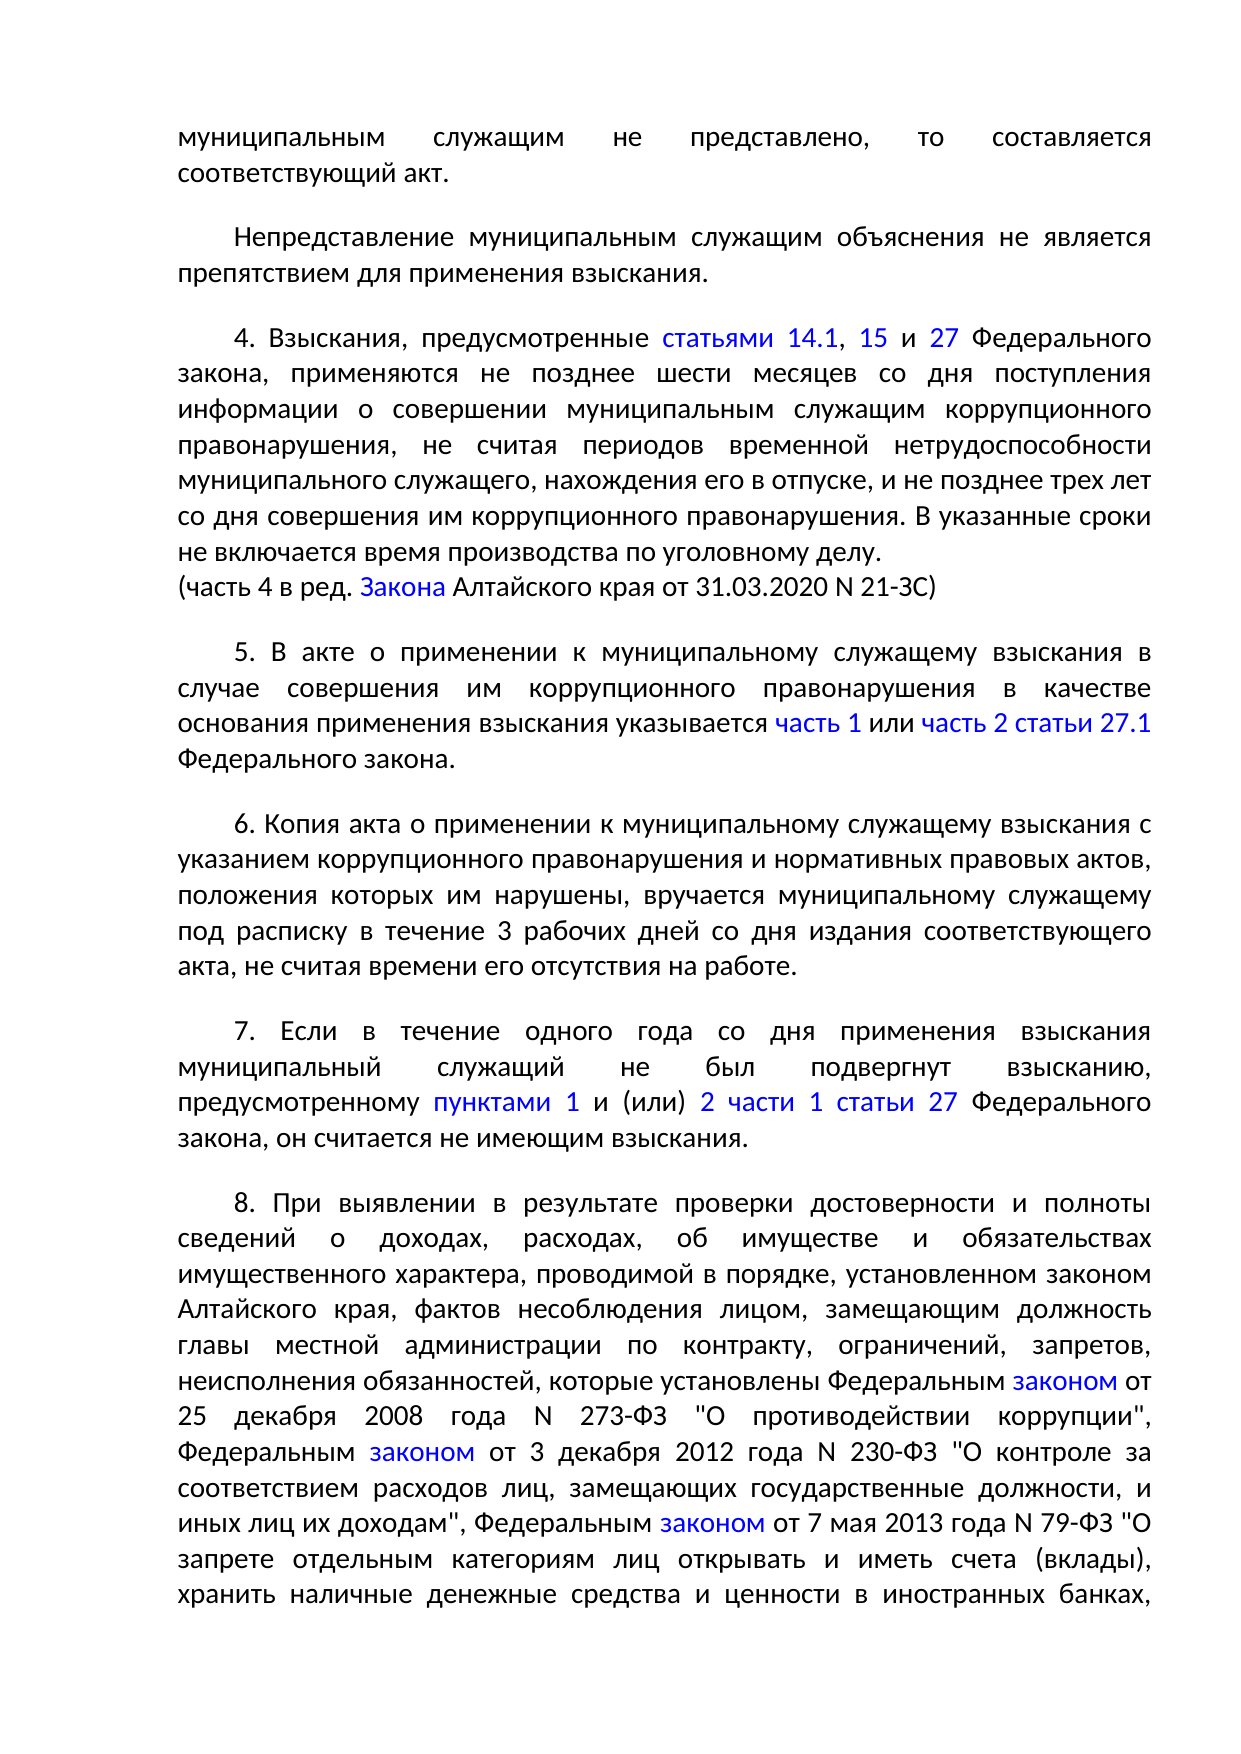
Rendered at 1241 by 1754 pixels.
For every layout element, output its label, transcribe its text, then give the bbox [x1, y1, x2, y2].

text (часть 4 в ред. Закона Алтайского края от 31.03.2020 N 21-ЗС) [177, 568, 1152, 604]
text 4. Взыскания, предусмотренные статьями 14.1, 15 и 27 Федерального закона, применяются не позднее шести месяцев со дня поступления информации о совершении муниципальным служащим коррупционного правонарушения, не считая периодов временной нетрудоспособности муниципального служащего, нахождения его в отпуске, и не позднее трех лет со дня совершения им коррупционного правонарушения. В указанные сроки не включается время производства по уголовному делу. [177, 319, 1152, 568]
text 6. Копия акта о применении к муниципальному служащему взыскания с указанием коррупционного правонарушения и нормативных правовых актов, положения которых им нарушены, вручается муниципальному служащему под расписку в течение 3 рабочих дней со дня издания соответствующего акта, не считая времени его отсутствия на работе. [177, 805, 1152, 983]
text Непредставление муниципальным служащим объяснения не является препятствием для применения взыскания. [177, 218, 1152, 290]
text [177, 118, 1152, 189]
text 7. Если в течение одного года со дня применения взыскания муниципальный служащий не был подвергнут взысканию, предусмотренному пунктами 1 и (или) 2 части 1 статьи 27 Федерального закона, он считается не имеющим взыскания. [177, 1012, 1152, 1154]
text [177, 1184, 1152, 1611]
text 5. В акте о применении к муниципальному служащему взыскания в случае совершения им коррупционного правонарушения в качестве основания применения взыскания указывается часть 1 или часть 2 статьи 27.1 Федерального закона. [177, 633, 1152, 776]
